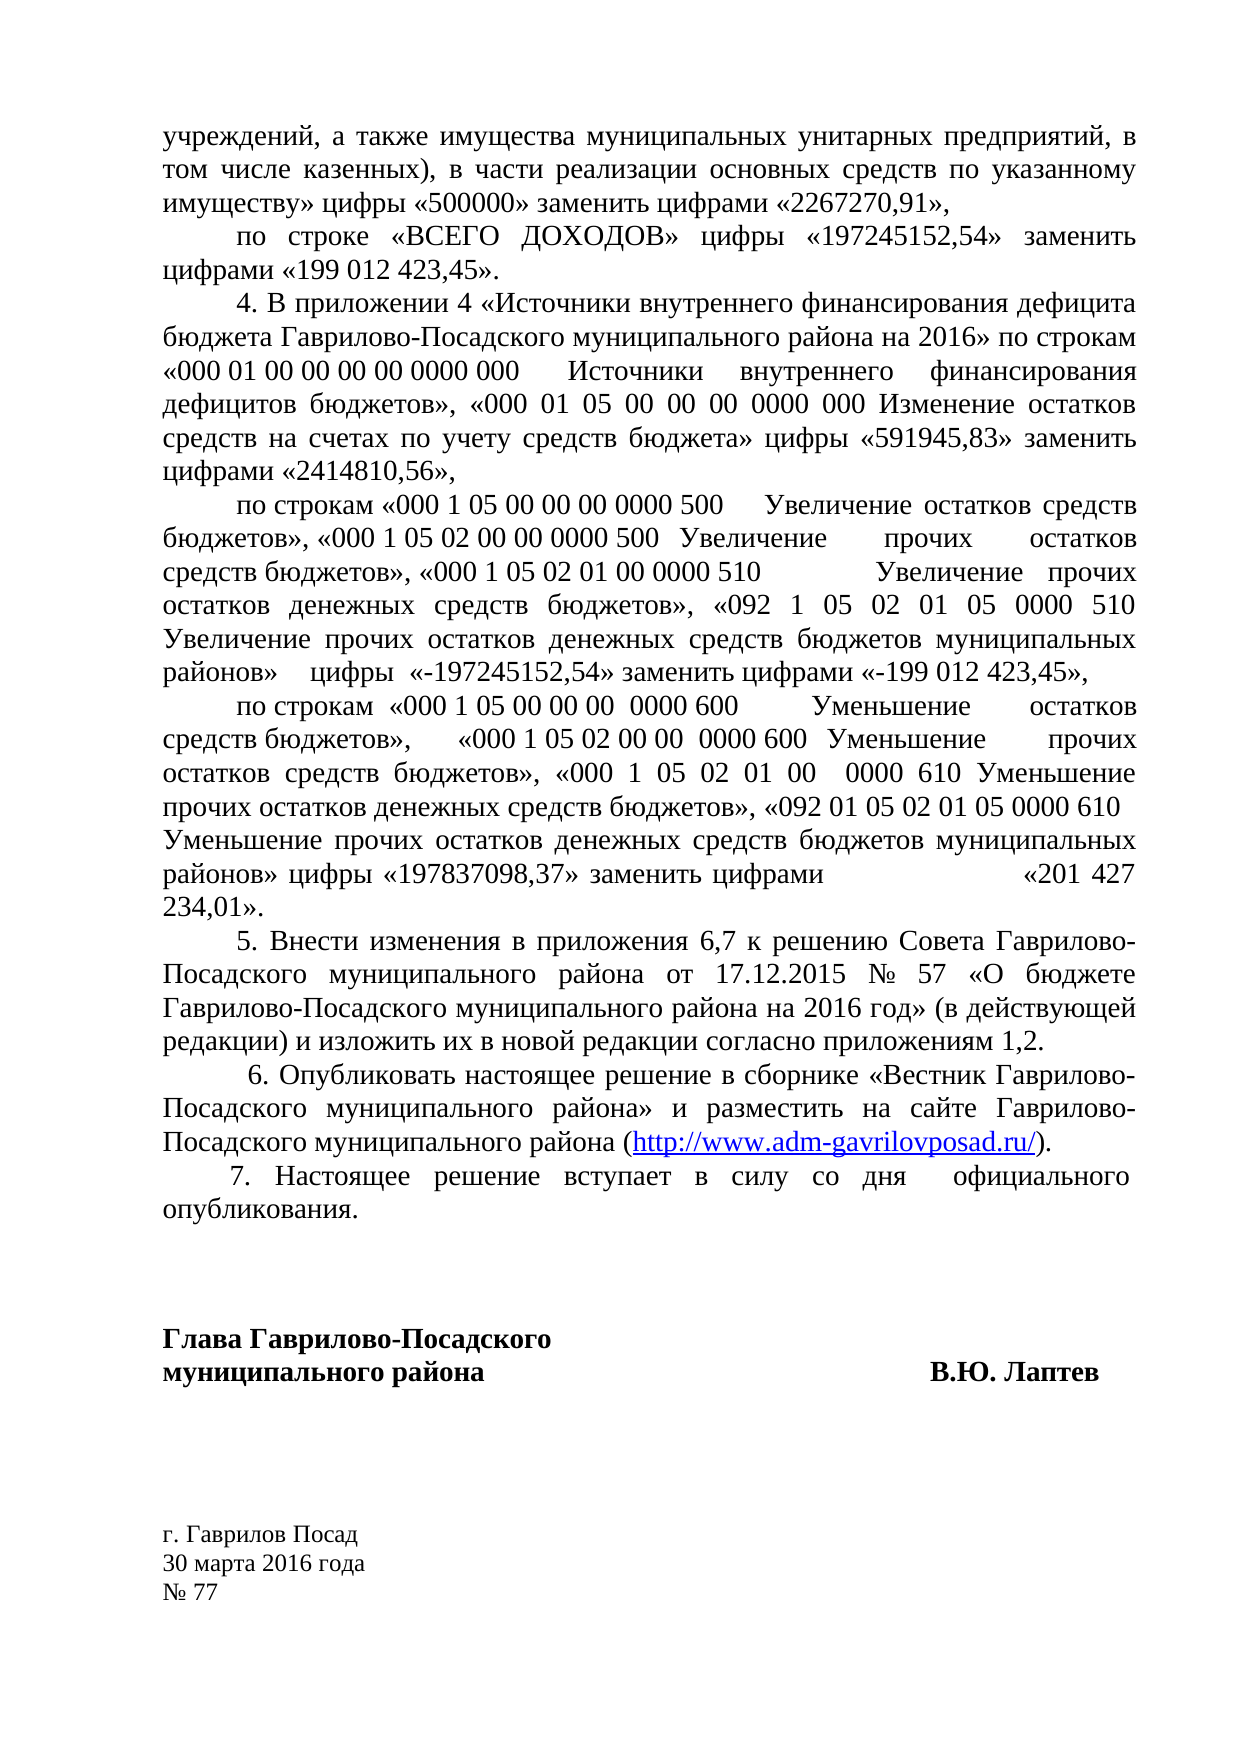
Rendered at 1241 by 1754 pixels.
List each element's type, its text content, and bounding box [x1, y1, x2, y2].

text 4. В приложении 4 «Источники внутреннего финансирования дефицита бюджета Гаврилово-Посадского муниципального района на 2016» по строкам «000 01 00 00 00 00 0000 000 Источники внутреннего финансирования дефицитов бюджетов», «000 01 05 00 00 00 0000 000 Изменение остатков средств на счетах по учету средств бюджета» цифры «591945,83» заменить цифрами «2414810,56», [162, 286, 1137, 487]
text муниципального района В.Ю. Лаптев [162, 1355, 1137, 1388]
text 7. Настоящее решение вступает в силу со дня официального опубликования. [162, 1158, 1131, 1225]
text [162, 118, 1137, 219]
text Глава Гаврилово-Посадского [162, 1321, 1137, 1355]
text по строкам «000 1 05 00 00 00 0000 600 Уменьшение остатков средств бюджетов», «000 1 05 02 00 00 0000 600 Уменьшение прочих остатков средств бюджетов», «000 1 05 02 01 00 0000 610 Уменьшение прочих остатков денежных средств бюджетов», «092 01 05 02 01 05 0000 610 Уменьшение прочих остатков денежных средств бюджетов муниципальных районов» цифры «197837098,37» заменить цифрами «201 427 234,01». [162, 688, 1137, 923]
text по строке «ВСЕГО ДОХОДОВ» цифры «197245152,54» заменить цифрами «199 012 423,45». [162, 219, 1137, 286]
text № 77 [162, 1577, 1137, 1606]
text 5. Внести изменения в приложения 6,7 к решению Совета Гаврилово-Посадского муниципального района от 17.12.2015 № 57 «О бюджете Гаврилово-Посадского муниципального района на 2016 год» (в действующей редакции) и изложить их в новой редакции согласно приложениям 1,2. [162, 923, 1137, 1057]
text 30 марта 2016 года [162, 1548, 1137, 1577]
text 6. Опубликовать настоящее решение в сборнике «Вестник Гаврилово-Посадского муниципального района» и разместить на сайте Гаврилово-Посадского муниципального района (http://www.adm-gavrilovposad.ru/). [162, 1057, 1137, 1158]
text г. Гаврилов Посад [162, 1519, 1137, 1548]
text по строкам «000 1 05 00 00 00 0000 500 Увеличение остатков средств бюджетов», «000 1 05 02 00 00 0000 500 Увеличение прочих остатков средств бюджетов», «000 1 05 02 01 00 0000 510 Увеличение прочих остатков денежных средств бюджетов», «092 1 05 02 01 05 0000 510 Увеличение прочих остатков денежных средств бюджетов муниципальных районов» цифры «-197245152,54» заменить цифрами «-199 012 423,45», [162, 487, 1137, 688]
